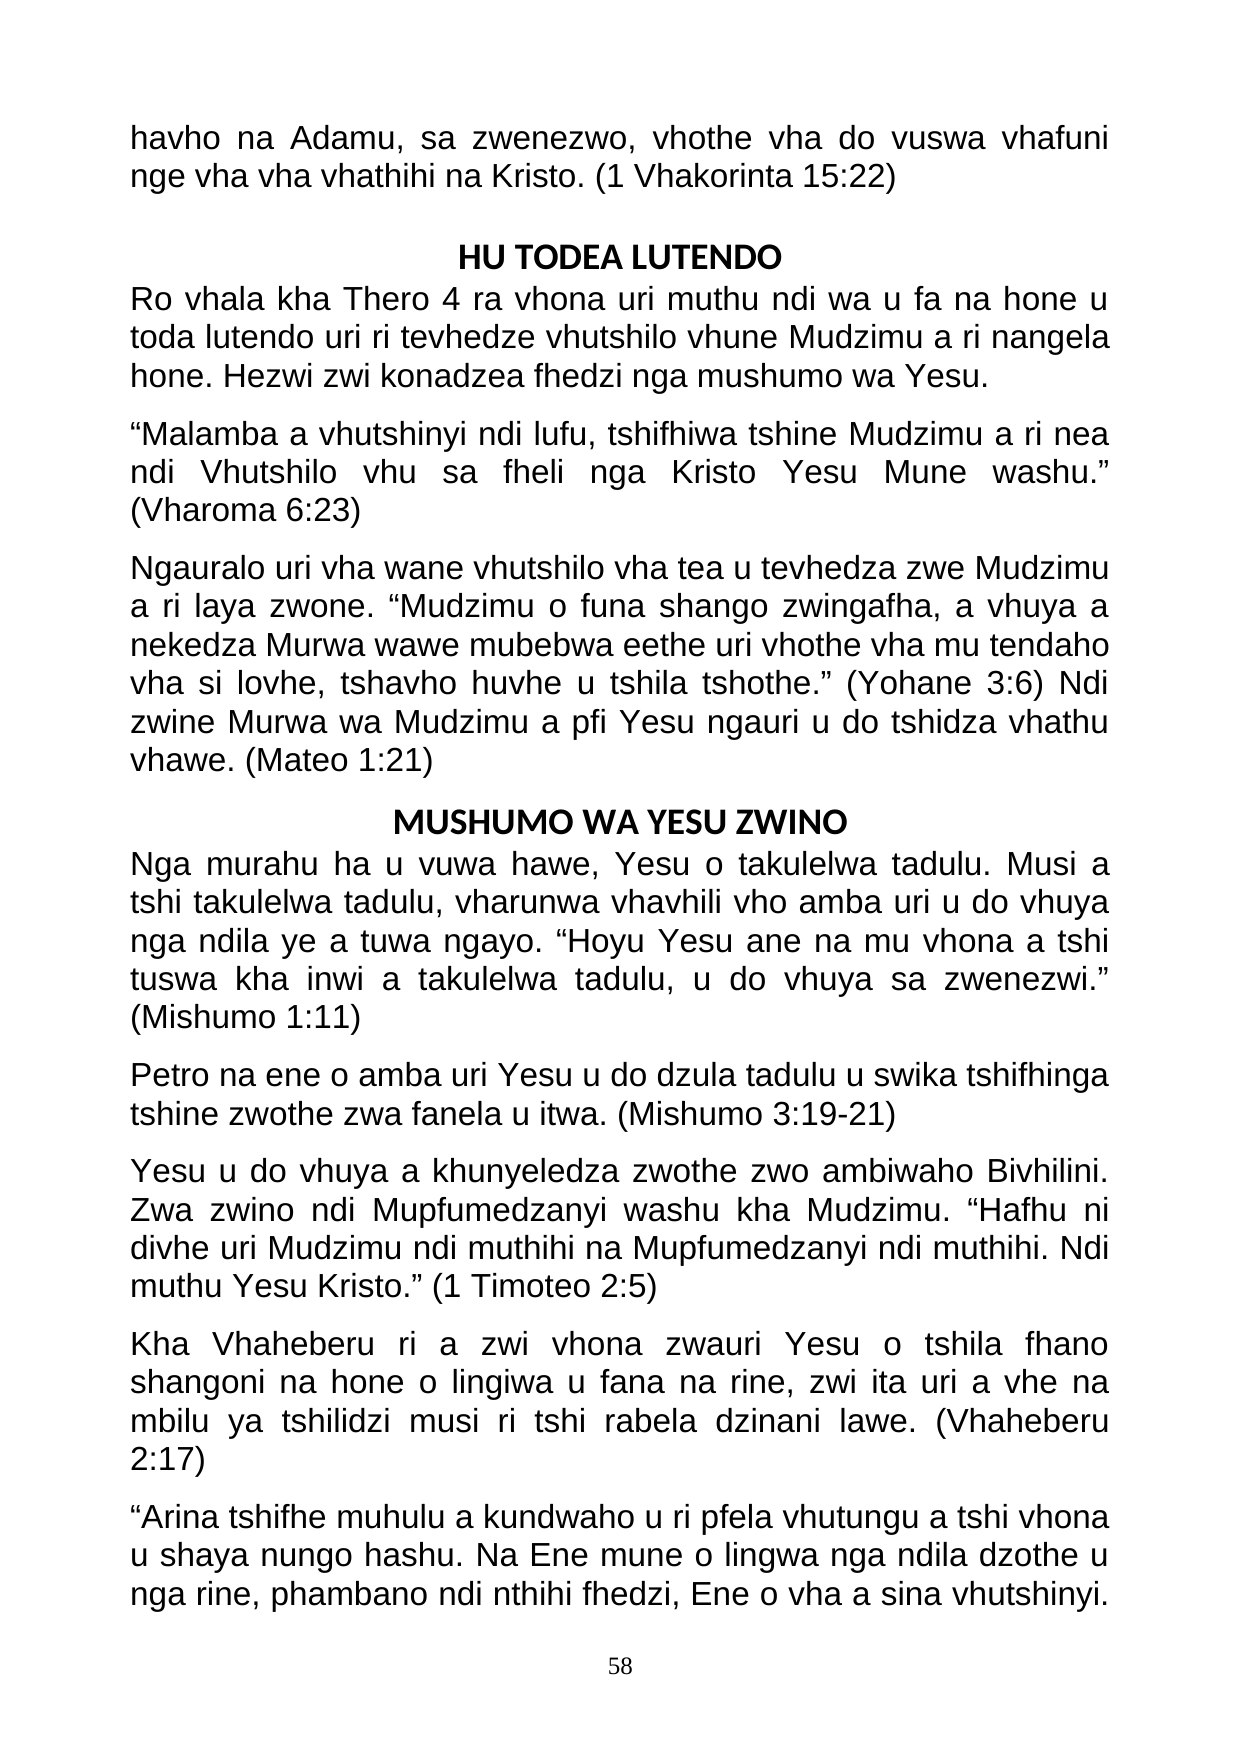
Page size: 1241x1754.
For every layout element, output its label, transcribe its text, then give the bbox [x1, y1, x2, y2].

text Ro vhala kha Thero 4 ra vhona uri muthu ndi wa u fa na hone u toda lutendo uri ri tevhedze vhutshilo vhune Mudzimu a ri nangela hone. Hezwi zwi konadzea fhedzi nga mushumo wa Yesu. [130, 279, 1110, 394]
text “Malamba a vhutshinyi ndi lufu, tshifhiwa tshine Mudzimu a ri nea ndi Vhutshilo vhu sa fheli nga Kristo Yesu Mune washu.” (Vharoma 6:23) [130, 414, 1110, 529]
subtitle MUSHUMO WA YESU ZWINO [130, 798, 1110, 844]
text Petro na ene o amba uri Yesu u do dzula tadulu u swika tshifhinga tshine zwothe zwa fanela u itwa. (Mishumo 3:19-21) [130, 1055, 1110, 1132]
text Yesu u do vhuya a khunyeledza zwothe zwo ambiwaho Bivhilini. Zwa zwino ndi Mupfumedzanyi washu kha Mudzimu. “Hafhu ni divhe uri Mudzimu ndi muthihi na Mupfumedzanyi ndi muthihi. Ndi muthu Yesu Kristo.” (1 Timoteo 2:5) [130, 1151, 1110, 1305]
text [130, 118, 1110, 195]
text Kha Vhaheberu ri a zwi vhona zwauri Yesu o tshila fhano shangoni na hone o lingiwa u fana na rine, zwi ita uri a vhe na mbilu ya tshilidzi musi ri tshi rabela dzinani lawe. (Vhaheberu 2:17) [130, 1324, 1110, 1478]
text Ngauralo uri vha wane vhutshilo vha tea u tevhedza zwe Mudzimu a ri laya zwone. “Mudzimu o funa shango zwingafha, a vhuya a nekedza Murwa wawe mubebwa eethe uri vhothe vha mu tendaho vha si lovhe, tshavho huvhe u tshila tshothe.” (Yohane 3:6) Ndi zwine Murwa wa Mudzimu a pfi Yesu ngauri u do tshidza vhathu vhawe. (Mateo 1:21) [130, 548, 1110, 779]
subtitle HU TODEA LUTENDO [130, 233, 1110, 279]
text Nga murahu ha u vuwa hawe, Yesu o takulelwa tadulu. Musi a tshi takulelwa tadulu, vharunwa vhavhili vho amba uri u do vhuya nga ndila ye a tuwa ngayo. “Hoyu Yesu ane na mu vhona a tshi tuswa kha inwi a takulelwa tadulu, u do vhuya sa zwenezwi.” (Mishumo 1:11) [130, 844, 1110, 1036]
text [130, 1497, 1110, 1612]
